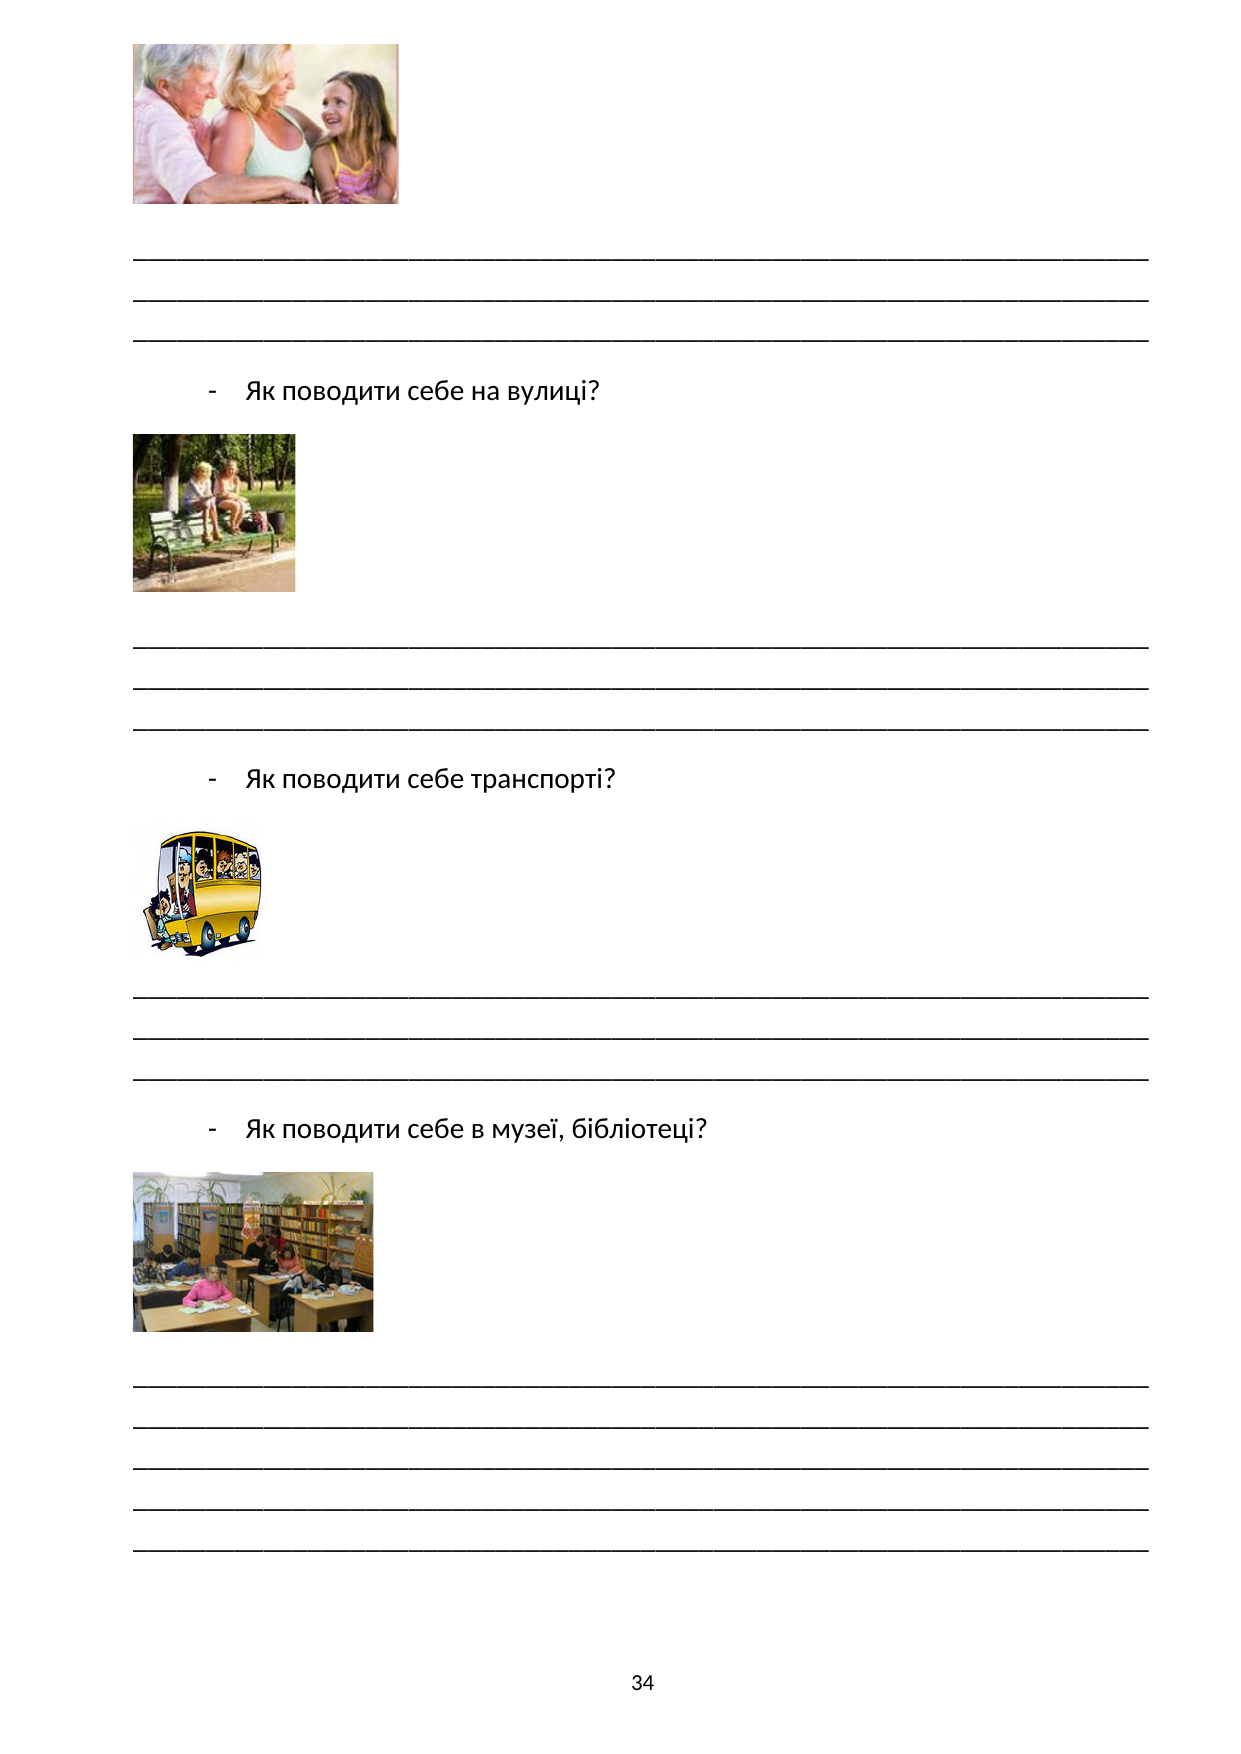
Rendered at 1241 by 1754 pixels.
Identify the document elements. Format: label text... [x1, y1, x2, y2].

text __________________________________________________________________________________________________________________________________________________________________________________________________________________ [133, 822, 1152, 1084]
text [133, 1356, 1152, 1556]
list Як поводити себе в музеї, бібліотеці? [208, 1110, 1152, 1146]
text __________________________________________________________________________________________________________________________________________________________________________________________________________________ [133, 617, 1152, 734]
text __________________________________________________________________________________________________________________________________________________________________________________________________________________ [133, 229, 1152, 346]
picture [132, 1172, 374, 1332]
picture [132, 434, 296, 592]
picture [132, 44, 399, 204]
picture [132, 822, 262, 962]
list Як поводити себе на вулиці? [208, 372, 1152, 408]
list Як поводити себе транспорті? [208, 761, 1152, 796]
